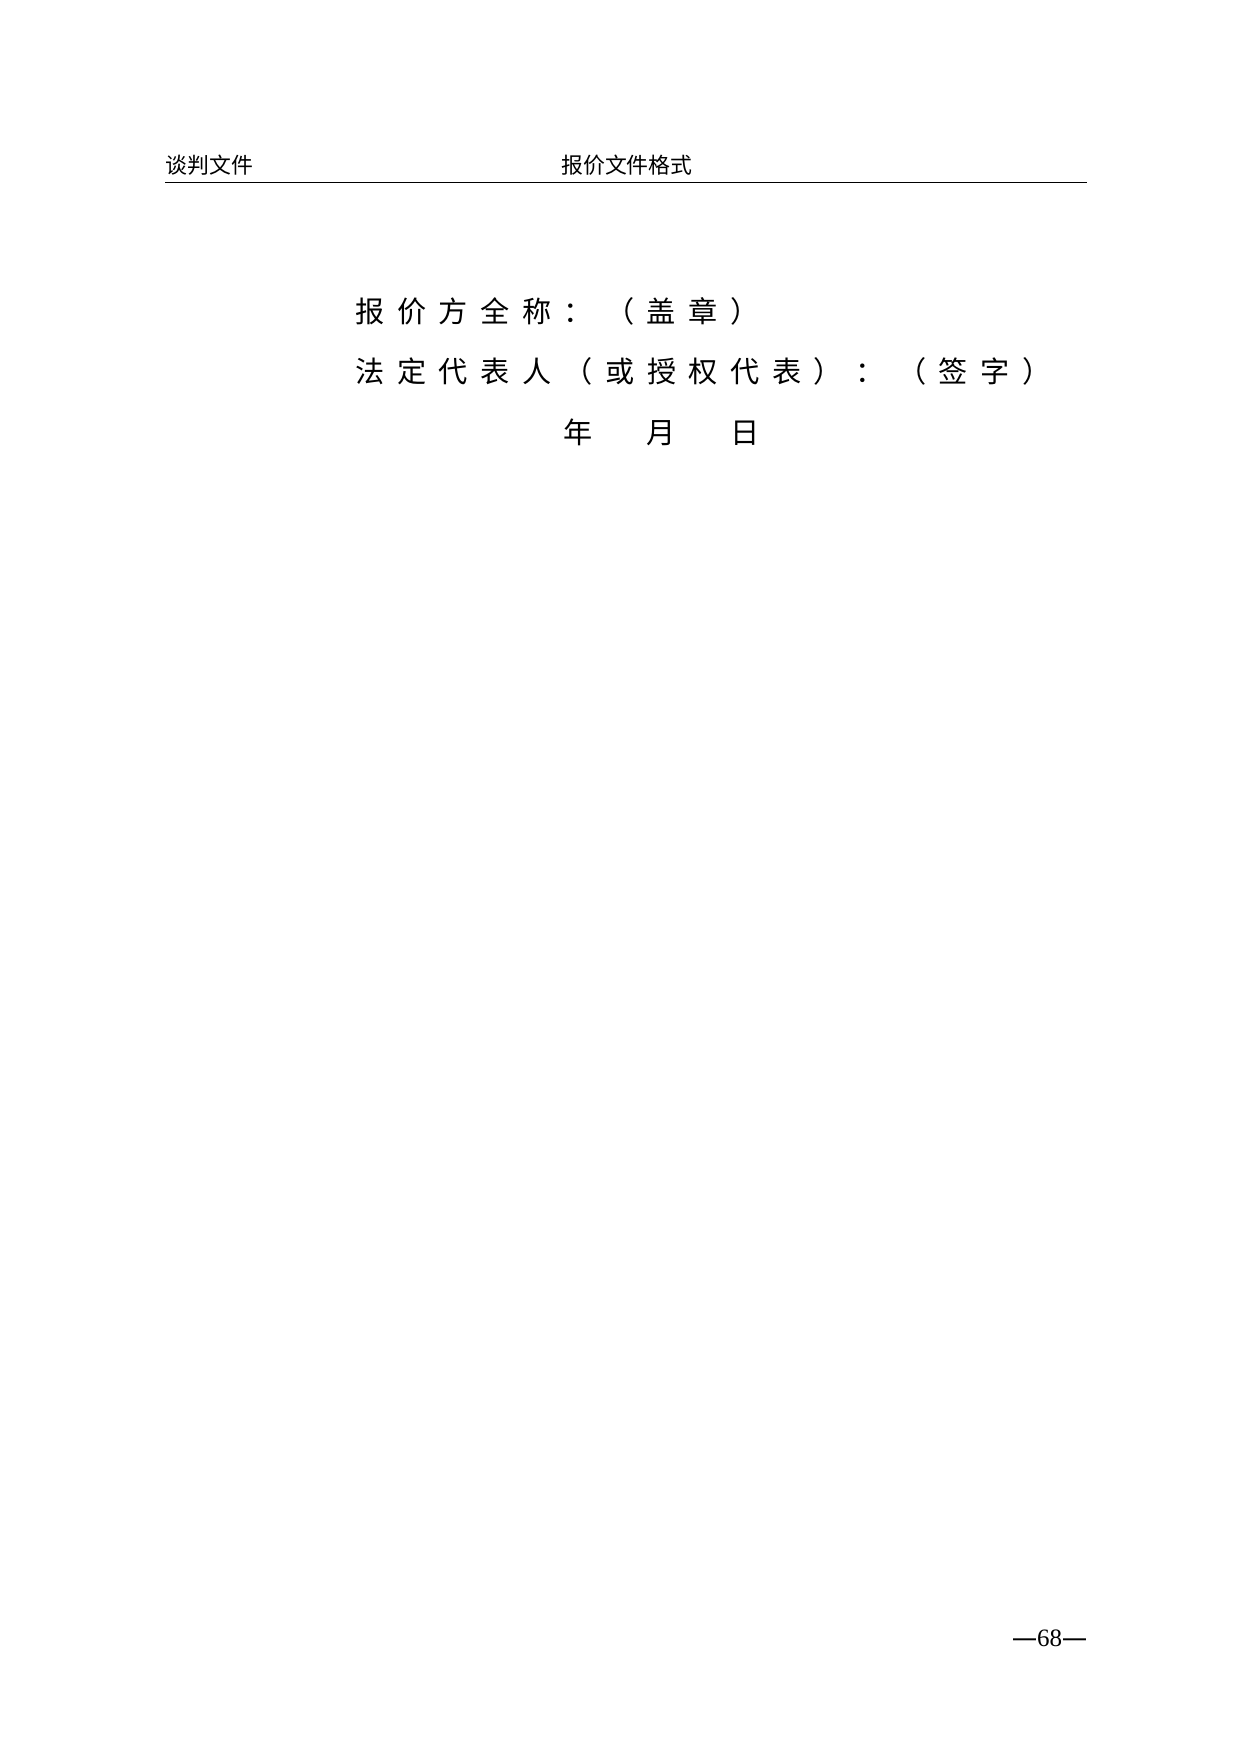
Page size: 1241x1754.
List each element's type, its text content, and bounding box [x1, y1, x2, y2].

text 年 月 日 [168, 400, 1084, 461]
text 报价方全称：（盖章） [168, 280, 1084, 340]
text 法定代表人（或授权代表）：（签字） [168, 340, 1084, 400]
